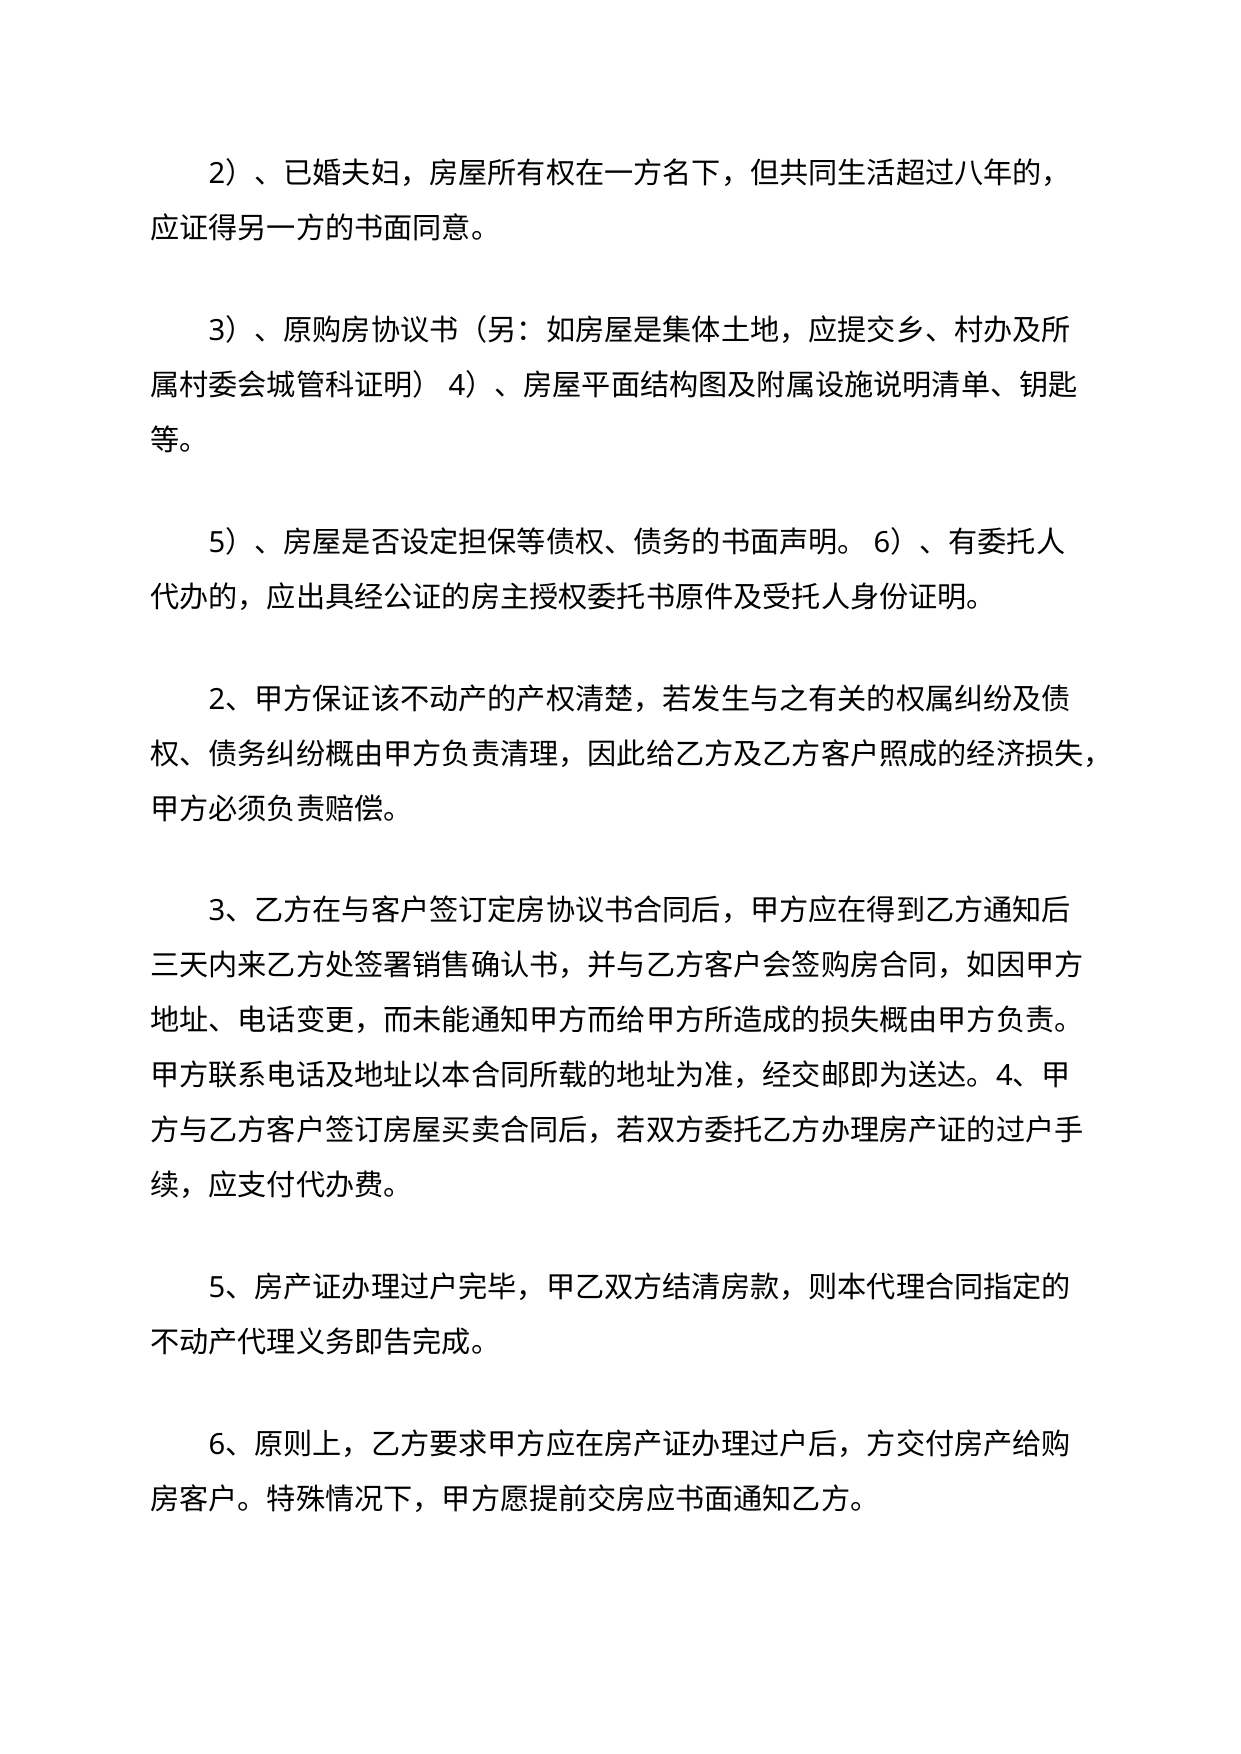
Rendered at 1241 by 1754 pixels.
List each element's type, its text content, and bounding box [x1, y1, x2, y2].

text 5）、房屋是否设定担保等债权、债务的书面声明。 6）、有委托人代办的，应出具经公证的房主授权委托书原件及受托人身份证明。 [150, 518, 1090, 616]
text 3）、原购房协议书（另：如房屋是集体土地，应提交乡、村办及所属村委会城管科证明） 4）、房屋平面结构图及附属设施说明清单、钥匙等。 [150, 307, 1090, 459]
text 6、原则上，乙方要求甲方应在房产证办理过户后，方交付房产给购房客户。特殊情况下，甲方愿提前交房应书面通知乙方。 [150, 1420, 1090, 1517]
text 5、房产证办理过户完毕，甲乙双方结清房款，则本代理合同指定的不动产代理义务即告完成。 [150, 1263, 1090, 1361]
text 3、乙方在与客户签订定房协议书合同后，甲方应在得到乙方通知后三天内来乙方处签署销售确认书，并与乙方客户会签购房合同，如因甲方地址、电话变更，而未能通知甲方而给甲方所造成的损失概由甲方负责。甲方联系电话及地址以本合同所载的地址为准，经交邮即为送达。4、甲方与乙方客户签订房屋买卖合同后，若双方委托乙方办理房产证的过户手续，应支付代办费。 [150, 887, 1090, 1204]
text 2）、已婚夫妇，房屋所有权在一方名下，但共同生活超过八年的，应证得另一方的书面同意。 [150, 150, 1090, 247]
text 2、甲方保证该不动产的产权清楚，若发生与之有关的权属纠纷及债权、债务纠纷概由甲方负责清理，因此给乙方及乙方客户照成的经济损失，甲方必须负责赔偿。 [150, 675, 1090, 827]
